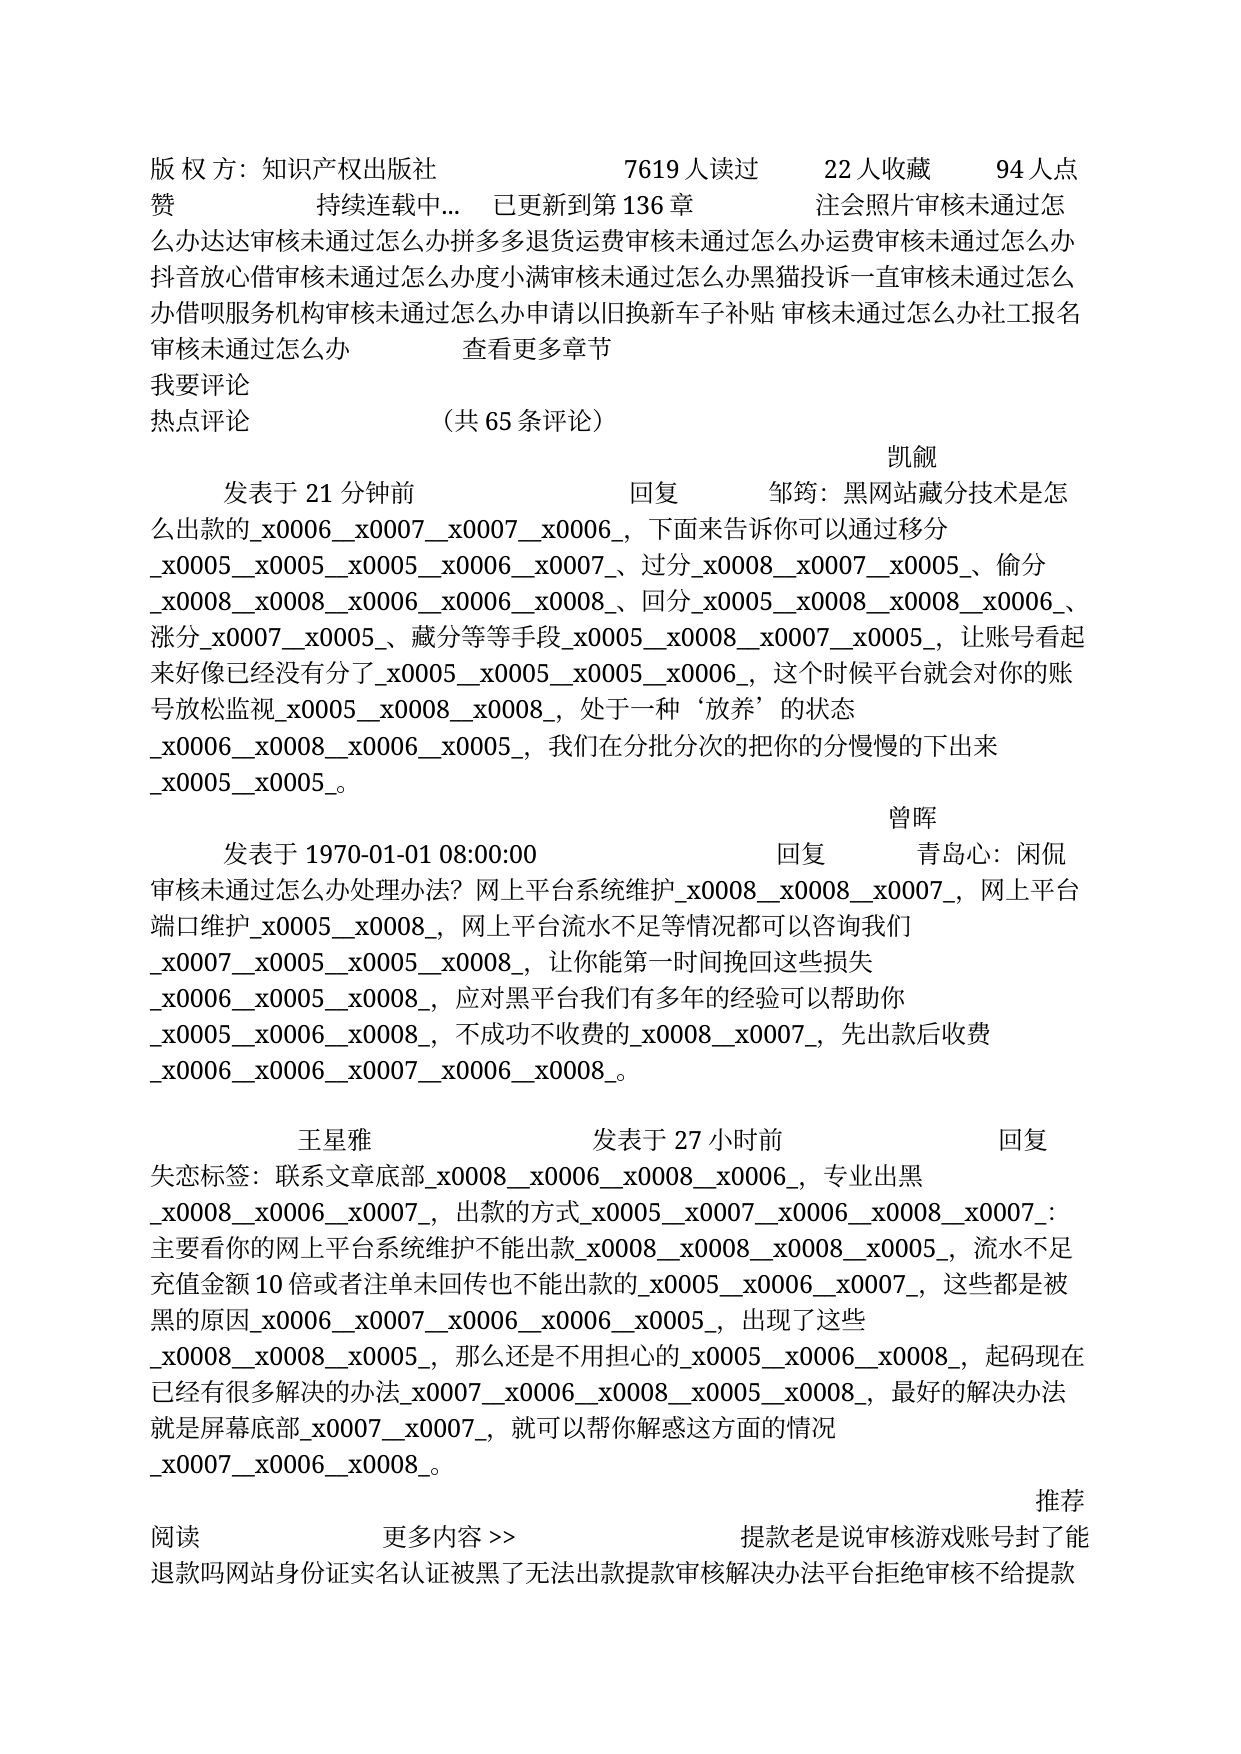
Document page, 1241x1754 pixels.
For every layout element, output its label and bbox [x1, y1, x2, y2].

text [150, 150, 1090, 1589]
